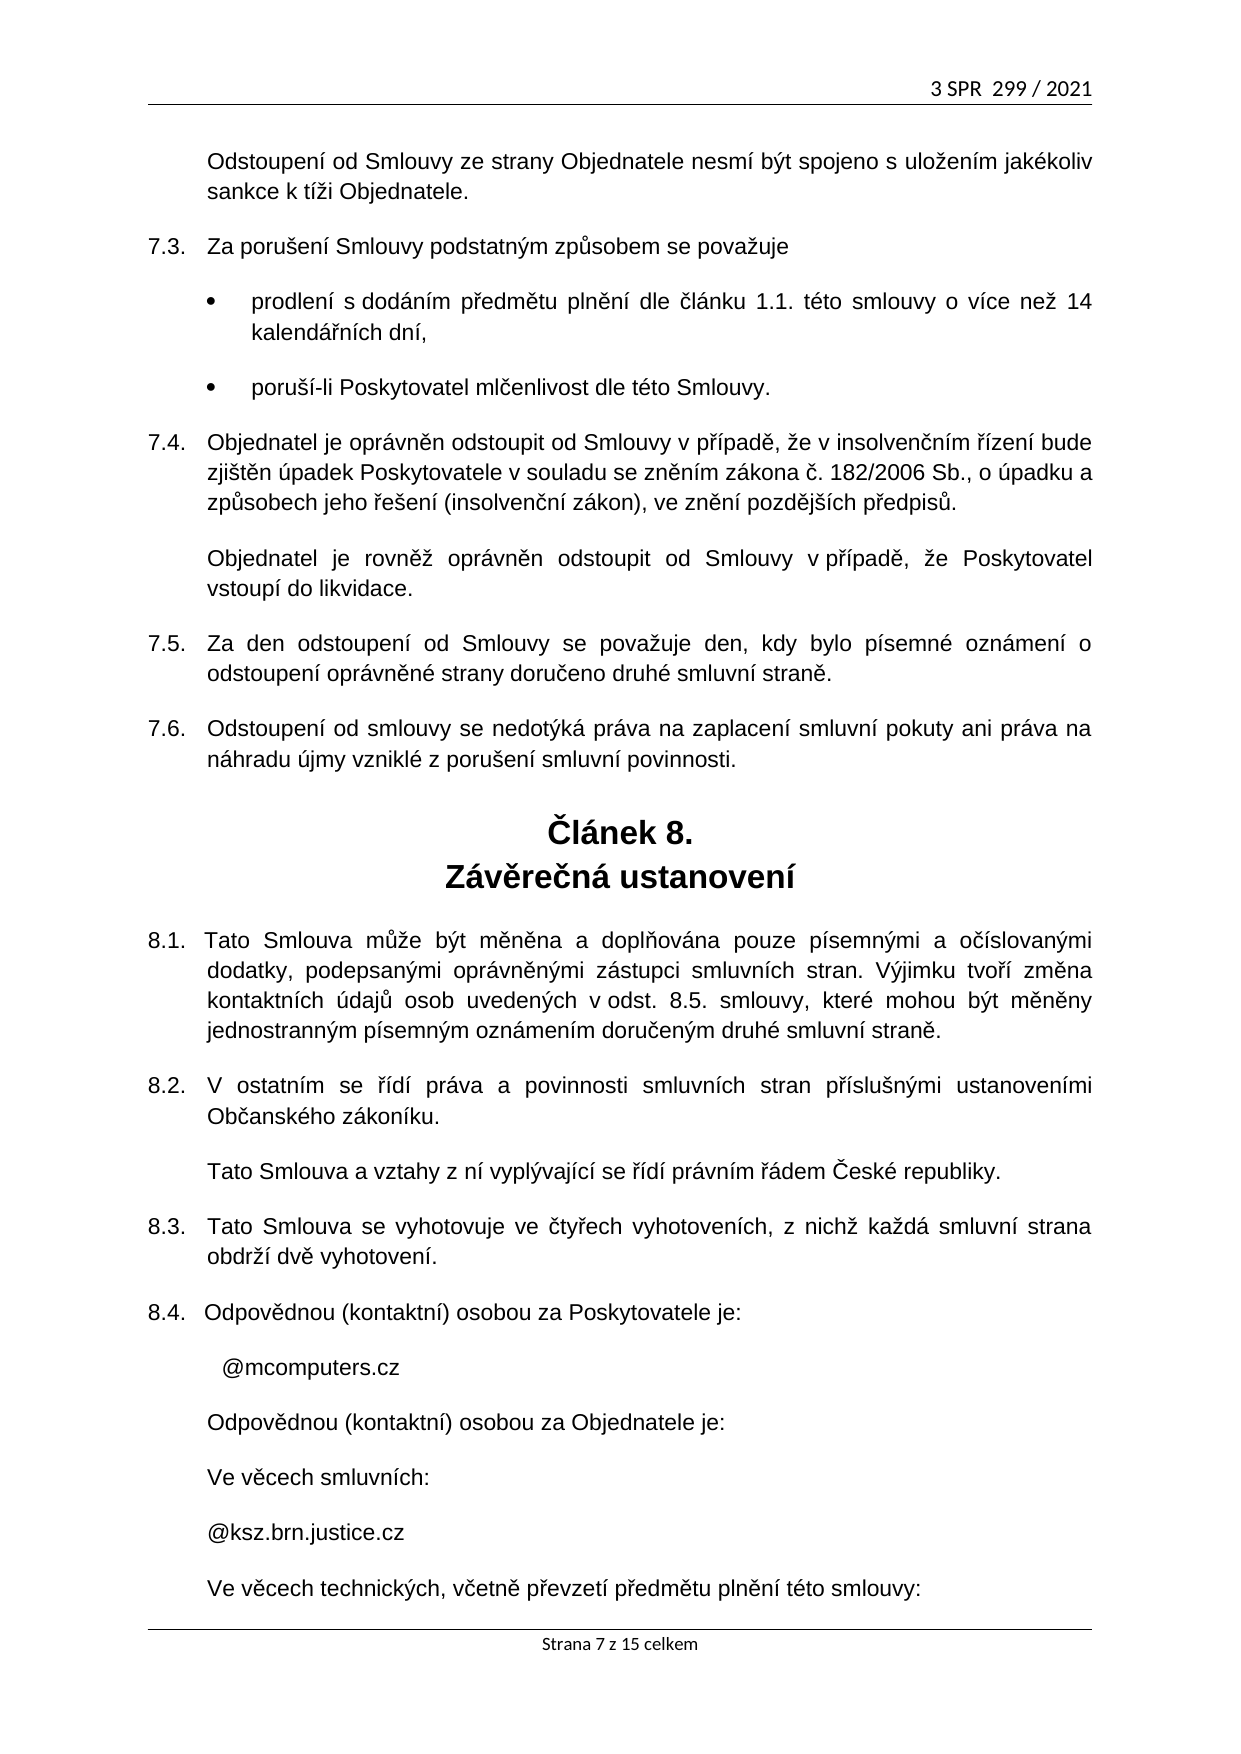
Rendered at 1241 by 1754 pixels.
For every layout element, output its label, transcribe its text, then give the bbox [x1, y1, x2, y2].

list Odpovědnou (kontaktní) osobou za Poskytovatele je: [148, 1298, 1092, 1325]
list Objednatel je oprávněn odstoupit od Smlouvy v případě, že v insolvenčním řízení bude zjištěn úpadek Poskytovatele v souladu se zněním zákona č. 182/2006 Sb., o úpadku a způsobech jeho řešení (insolvenční zákon), ve znění pozdějších předpisů. [148, 429, 1092, 516]
list V ostatním se řídí práva a povinnosti smluvních stran příslušnými ustanoveními Občanského zákoníku. [148, 1072, 1093, 1129]
list Ve věcech smluvních: [207, 1464, 1092, 1491]
list prodlení s dodáním předmětu plnění dle článku 1.1. této smlouvy o více než 14 kalendářních dní, [207, 288, 1092, 345]
list Za den odstoupení od Smlouvy se považuje den, kdy bylo písemné oznámení o odstoupení oprávněné strany doručeno druhé smluvní straně. [148, 630, 1092, 687]
list Ve věcech technických, včetně převzetí předmětu plnění této smlouvy: [207, 1574, 1092, 1601]
list Tato Smlouva se vyhotovuje ve čtyřech vyhotoveních, z nichž každá smluvní strana obdrží dvě vyhotovení. [148, 1213, 1092, 1270]
subtitle Článek 8. Závěrečná ustanovení [148, 813, 1092, 896]
list Odpovědnou (kontaktní) osobou za Objednatele je: [207, 1409, 1092, 1435]
list poruší-li Poskytovatel mlčenlivost dle této Smlouvy. [207, 374, 1092, 400]
text Tato Smlouva a vztahy z ní vyplývající se řídí právním řádem České republiky. [207, 1158, 1093, 1184]
list Za porušení Smlouvy podstatným způsobem se považuje [148, 233, 1092, 259]
list Tato Smlouva může být měněna a doplňována pouze písemnými a očíslovanými dodatky, podepsanými oprávněnými zástupci smluvních stran. Výjimku tvoří změna kontaktních údajů osob uvedených v odst. 8.5. smlouvy, které mohou být měněny jednostranným písemným oznámením doručeným druhé smluvní straně. [148, 927, 1092, 1044]
list @mcomputers.cz [221, 1354, 1092, 1380]
list Odstoupení od smlouvy se nedotýká práva na zaplacení smluvní pokuty ani práva na náhradu újmy vzniklé z porušení smluvní povinnosti. [148, 715, 1092, 772]
list @ksz.brn.justice.cz [207, 1519, 1092, 1546]
text Odstoupení od Smlouvy ze strany Objednatele nesmí být spojeno s uložením jakékoliv sankce k tíži Objednatele. [207, 148, 1092, 204]
text Objednatel je rovněž oprávněn odstoupit od Smlouvy v případě, že Poskytovatel vstoupí do likvidace. [207, 544, 1092, 601]
